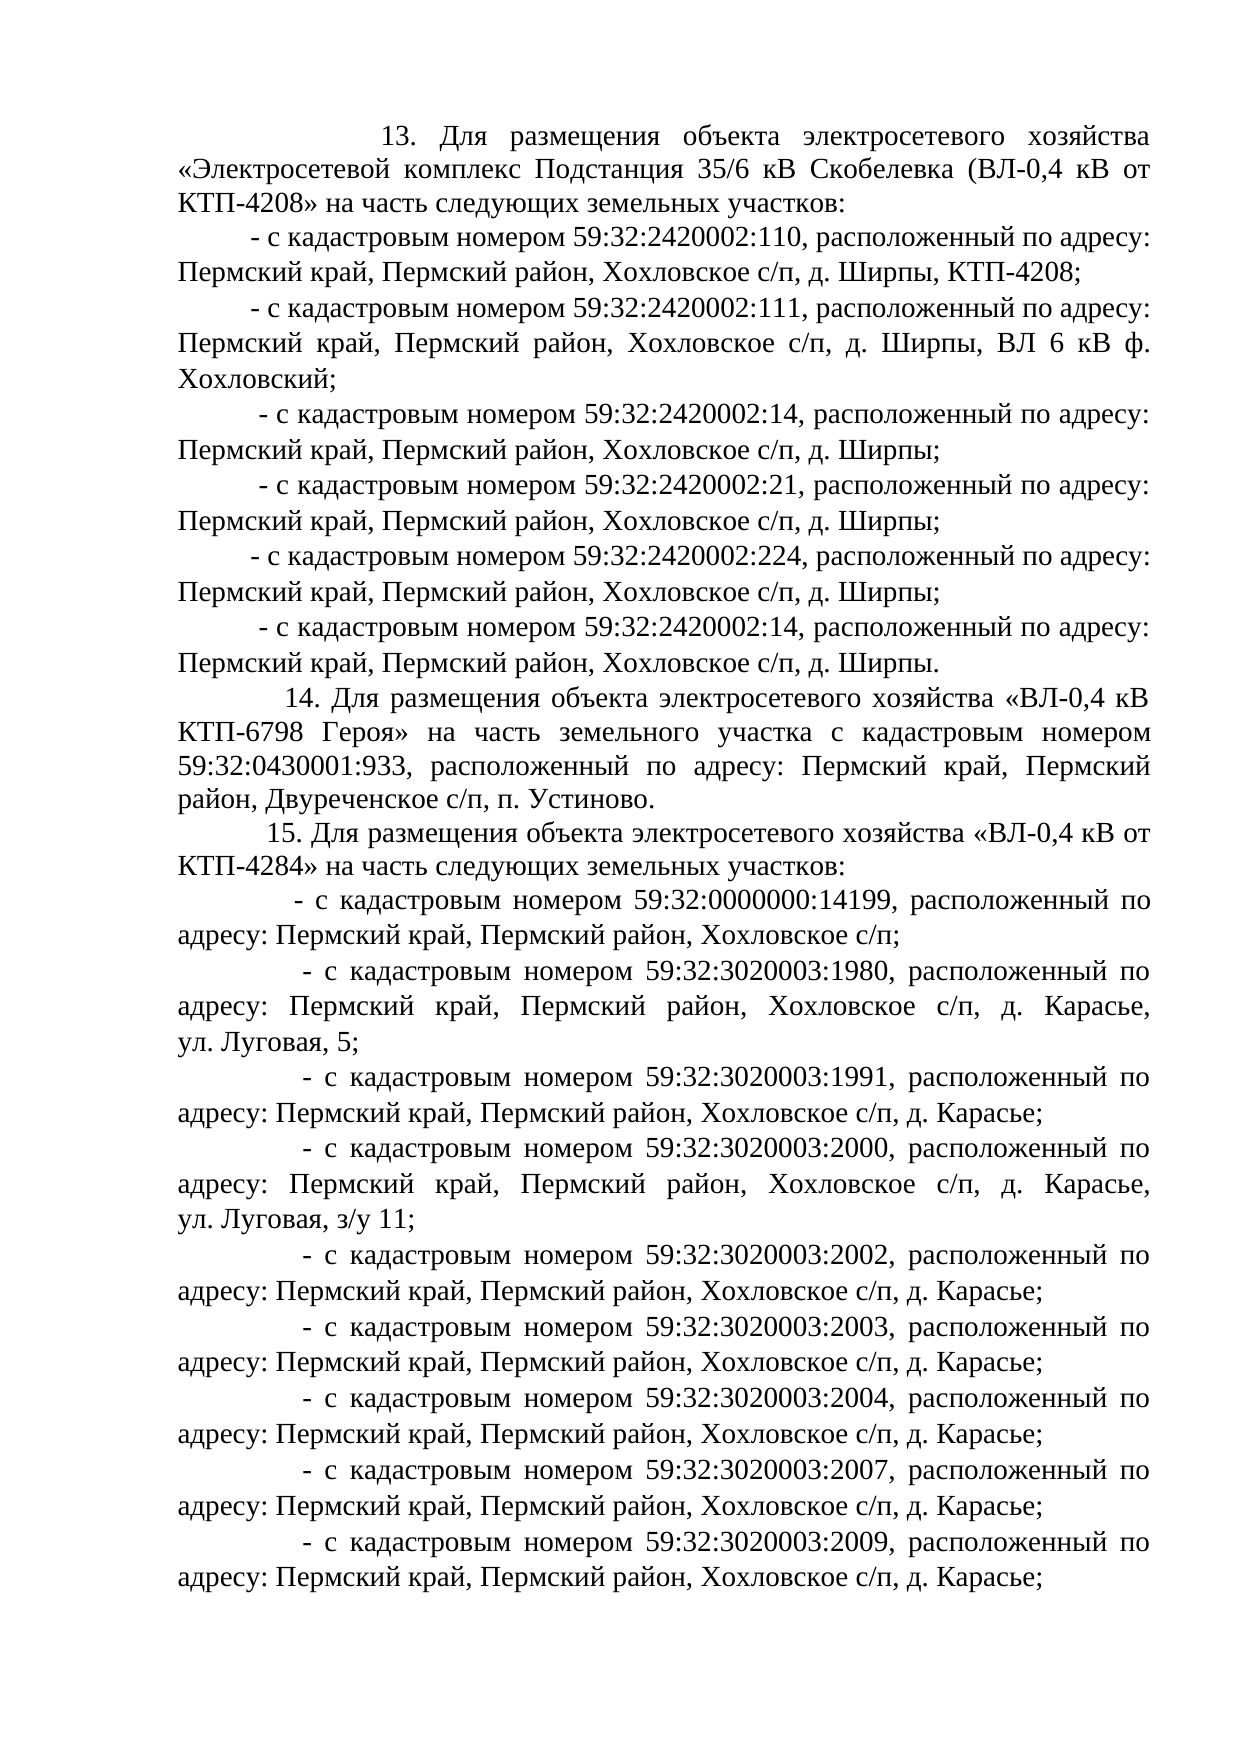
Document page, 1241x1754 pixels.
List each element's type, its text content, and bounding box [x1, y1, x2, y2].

text - с кадастровым номером 59:32:3020003:2000, расположенный по адресу: Пермский край, Пермский район, Хохловское с/п, д. Карасье, ул. Луговая, з/у 11; [177, 1130, 1152, 1235]
text - с кадастровым номером 59:32:2420002:110, расположенный по адресу: Пермский край, Пермский район, Хохловское с/п, д. Ширпы, КТП-4208; [177, 219, 1152, 288]
text 13. Для размещения объекта электросетевого хозяйства «Электросетевой комплекс Подстанция 35/6 кВ Скобелевка (ВЛ-0,4 кВ от КТП-4208» на часть следующих земельных участков: [177, 118, 1152, 219]
text 15. Для размещения объекта электросетевого хозяйства «ВЛ-0,4 кВ от КТП-4284» на часть следующих земельных участков: [177, 815, 1152, 882]
text - с кадастровым номером 59:32:3020003:2007, расположенный по адресу: Пермский край, Пермский район, Хохловское с/п, д. Карасье; [177, 1452, 1152, 1521]
text - с кадастровым номером 59:32:0000000:14199, расположенный по адресу: Пермский край, Пермский район, Хохловское с/п; [177, 882, 1152, 951]
text - с кадастровым номером 59:32:2420002:224, расположенный по адресу: Пермский край, Пермский район, Хохловское с/п, д. Ширпы; [177, 538, 1152, 607]
text - с кадастровым номером 59:32:3020003:2009, расположенный по адресу: Пермский край, Пермский район, Хохловское с/п, д. Карасье; [177, 1524, 1152, 1593]
text 14. Для размещения объекта электросетевого хозяйства «ВЛ-0,4 кВ КТП-6798 Героя» на часть земельного участка с кадастровым номером 59:32:0430001:933, расположенный по адресу: Пермский край, Пермский район, Двуреченское с/п, п. Устиново. [177, 681, 1152, 815]
text - с кадастровым номером 59:32:3020003:1980, расположенный по адресу: Пермский край, Пермский район, Хохловское с/п, д. Карасье, ул. Луговая, 5; [177, 953, 1152, 1057]
text - с кадастровым номером 59:32:2420002:14, расположенный по адресу: Пермский край, Пермский район, Хохловское с/п, д. Ширпы; [177, 396, 1152, 465]
text - с кадастровым номером 59:32:2420002:111, расположенный по адресу: Пермский край, Пермский район, Хохловское с/п, д. Ширпы, ВЛ 6 кВ ф. Хохловский; [177, 290, 1152, 394]
text - с кадастровым номером 59:32:2420002:21, расположенный по адресу: Пермский край, Пермский район, Хохловское с/п, д. Ширпы; [177, 467, 1152, 536]
text - с кадастровым номером 59:32:3020003:2003, расположенный по адресу: Пермский край, Пермский район, Хохловское с/п, д. Карасье; [177, 1309, 1152, 1378]
text - с кадастровым номером 59:32:3020003:2002, расположенный по адресу: Пермский край, Пермский район, Хохловское с/п, д. Карасье; [177, 1237, 1152, 1306]
text - с кадастровым номером 59:32:3020003:2004, расположенный по адресу: Пермский край, Пермский район, Хохловское с/п, д. Карасье; [177, 1380, 1152, 1450]
text - с кадастровым номером 59:32:3020003:1991, расположенный по адресу: Пермский край, Пермский район, Хохловское с/п, д. Карасье; [177, 1059, 1152, 1128]
text - с кадастровым номером 59:32:2420002:14, расположенный по адресу: Пермский край, Пермский район, Хохловское с/п, д. Ширпы. [177, 609, 1152, 678]
